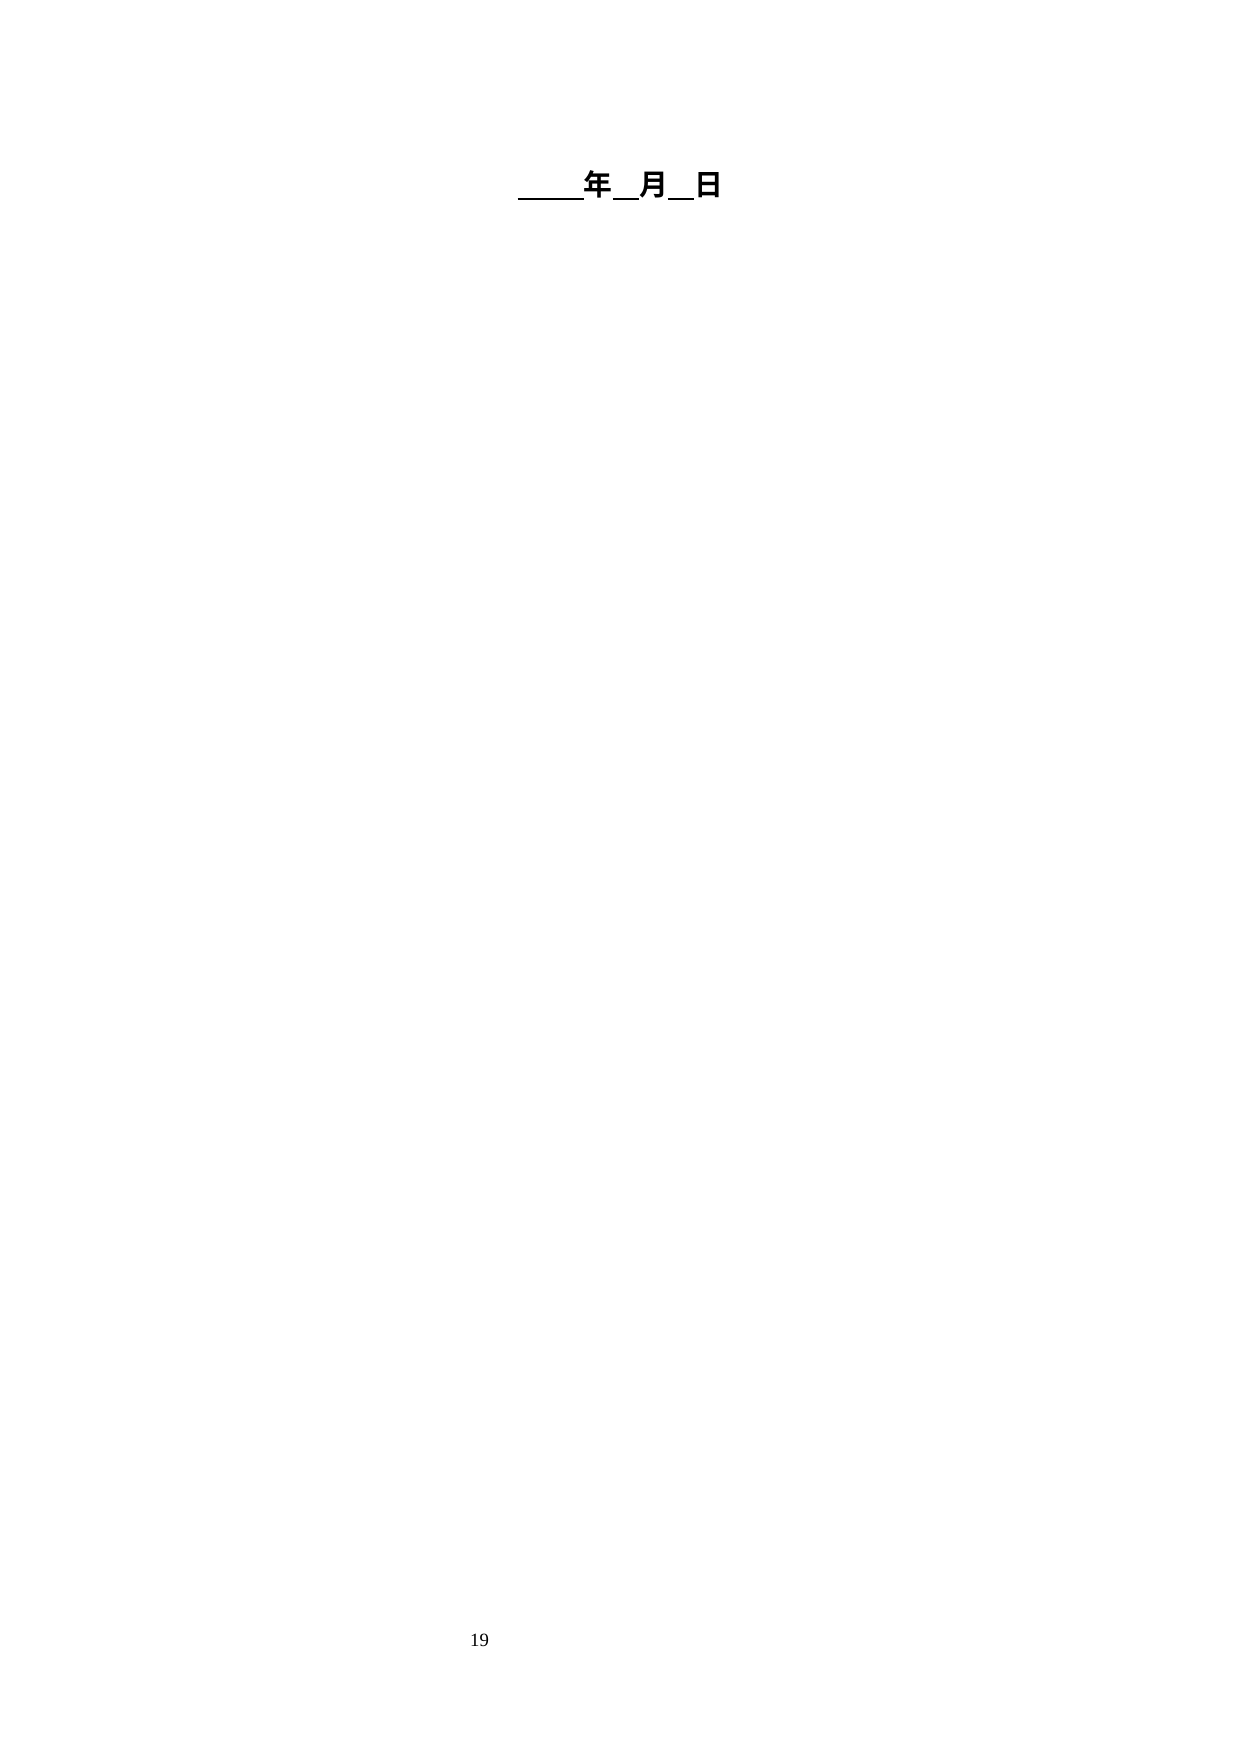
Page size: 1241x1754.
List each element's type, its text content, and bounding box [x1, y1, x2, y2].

text 年 月 日 [187, 162, 1053, 204]
